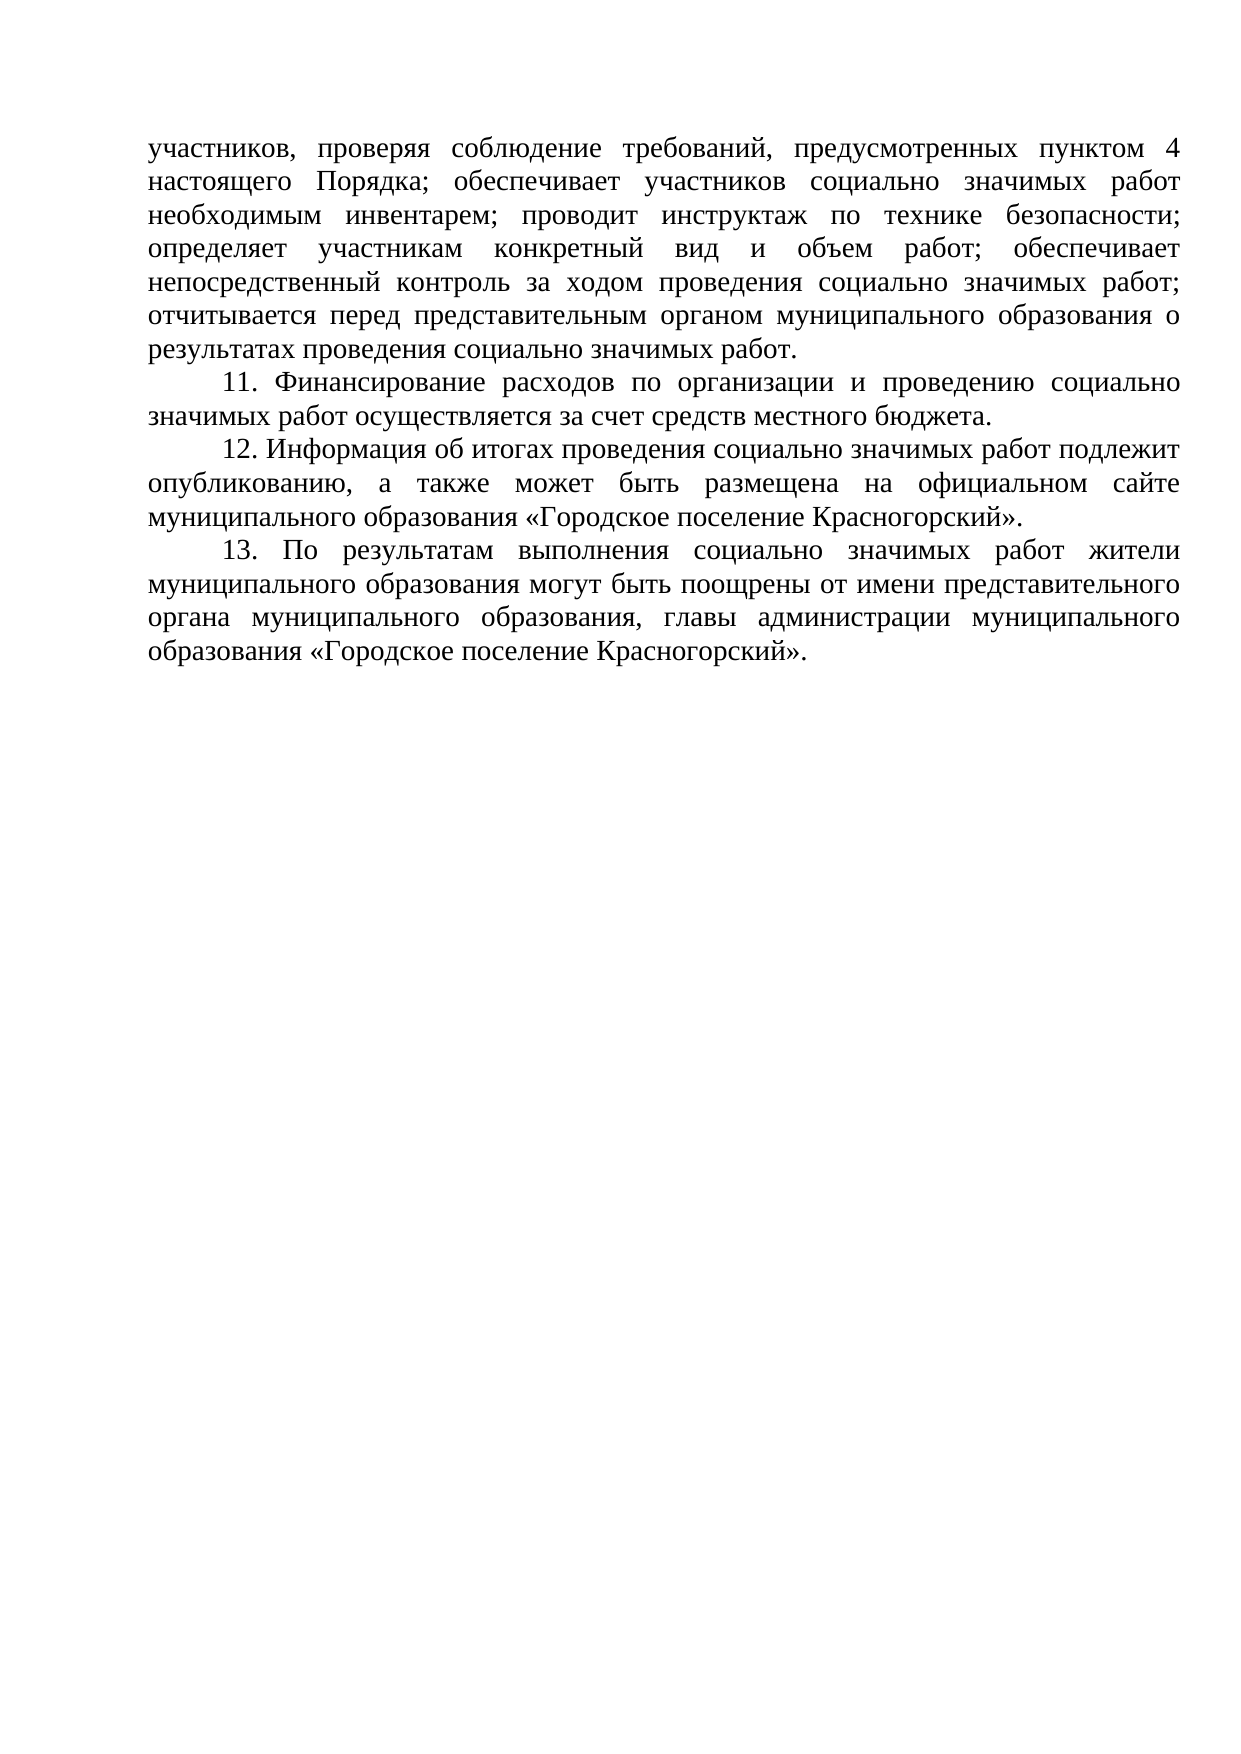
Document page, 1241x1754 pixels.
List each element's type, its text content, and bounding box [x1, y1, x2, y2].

text 11. Финансирование расходов по организации и проведению социально значимых работ осуществляется за счет средств местного бюджета. [148, 364, 1181, 432]
text 13. По результатам выполнения социально значимых работ жители муниципального образования могут быть поощрены от имени представительного органа муниципального образования, главы администрации муниципального образования «Городское поселение Красногорский». [148, 532, 1181, 666]
text 12. Информация об итогах проведения социально значимых работ подлежит опубликованию, а также может быть размещена на официальном сайте муниципального образования «Городское поселение Красногорский». [148, 432, 1181, 532]
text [148, 130, 1181, 364]
